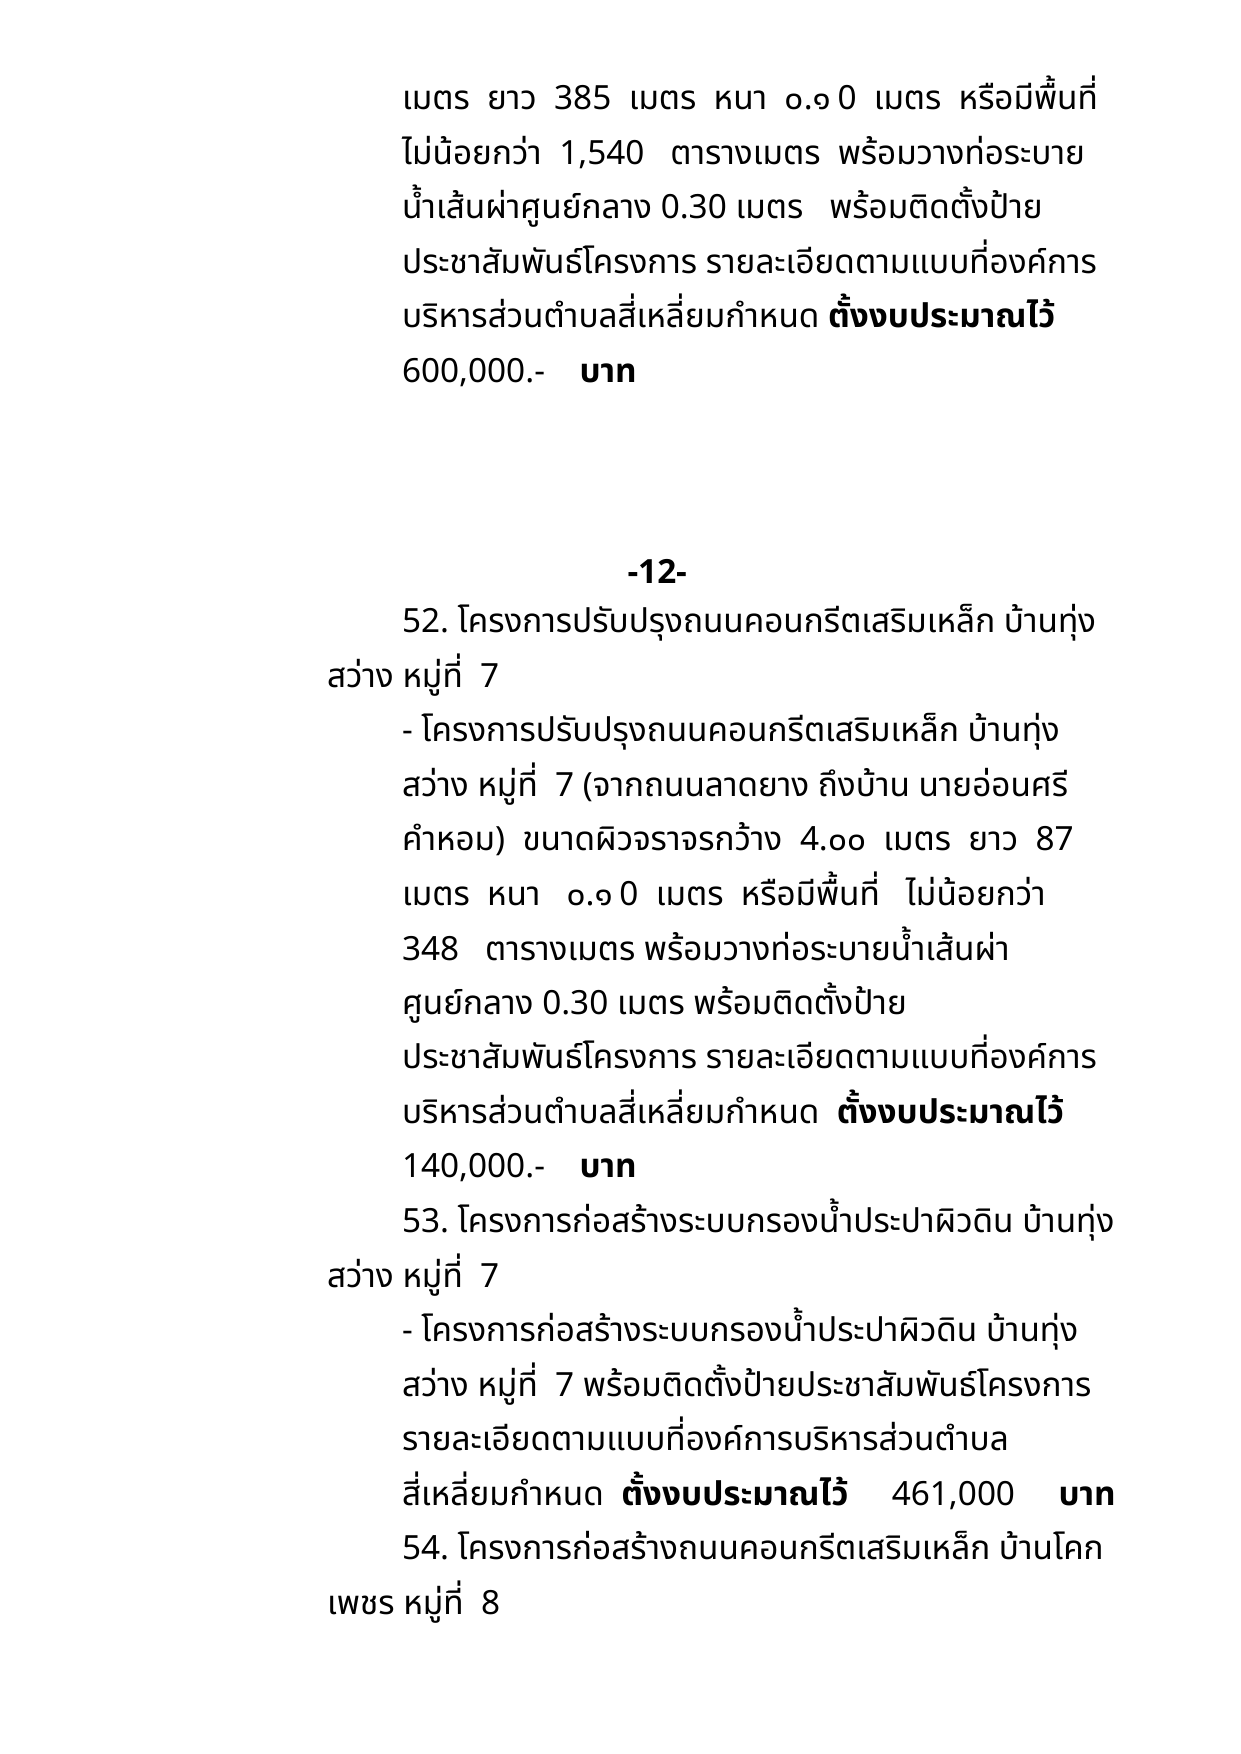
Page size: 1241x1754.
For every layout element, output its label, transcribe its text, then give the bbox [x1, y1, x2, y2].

text ประชาสัมพันธ์โครงการ รายละเอียดตามแบบที่องค์การบริหารส่วนตำบลสี่เหลี่ยมกำหนด ตั้งงบประมาณไว้ 140,000.- บาท [402, 1033, 1116, 1193]
text 54. โครงการก่อสร้างถนนคอนกรีตเสริมเหล็ก บ้านโคกเพชร หมู่ที่ 8 [327, 1524, 1116, 1629]
text 52. โครงการปรับปรุงถนนคอนกรีตเสริมเหล็ก บ้านทุ่งสว่าง หมู่ที่ 7 [327, 597, 1116, 702]
text - โครงการก่อสร้างระบบกรองน้ำประปาผิวดิน บ้านทุ่งสว่าง หมู่ที่ 7 พร้อมติดตั้งป้ายประชาสัมพันธ์โครงการ รายละเอียดตามแบบที่องค์การบริหารส่วนตำบลสี่เหลี่ยมกำหนด ตั้งงบประมาณไว้ 461,000 บาท [402, 1306, 1116, 1520]
text 53. โครงการก่อสร้างระบบกรองน้ำประปาผิวดิน บ้านทุ่งสว่าง หมู่ที่ 7 [327, 1197, 1116, 1302]
text -12- [552, 548, 1116, 593]
text - โครงการปรับปรุงถนนคอนกรีตเสริมเหล็ก บ้านทุ่งสว่าง หมู่ที่ 7 (จากถนนลาดยาง ถึงบ้าน นายอ่อนศรี คำหอม) ขนาดผิวจราจรกว้าง 4.๐๐ เมตร ยาว 87 เมตร หนา ๐.๑0 เมตร หรือมีพื้นที่ ไม่น้อยกว่า 348 ตารางเมตร พร้อมวางท่อระบายน้ำเส้นผ่าศูนย์กลาง 0.30 เมตร พร้อมติดตั้งป้าย [402, 706, 1116, 1029]
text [402, 74, 1116, 397]
